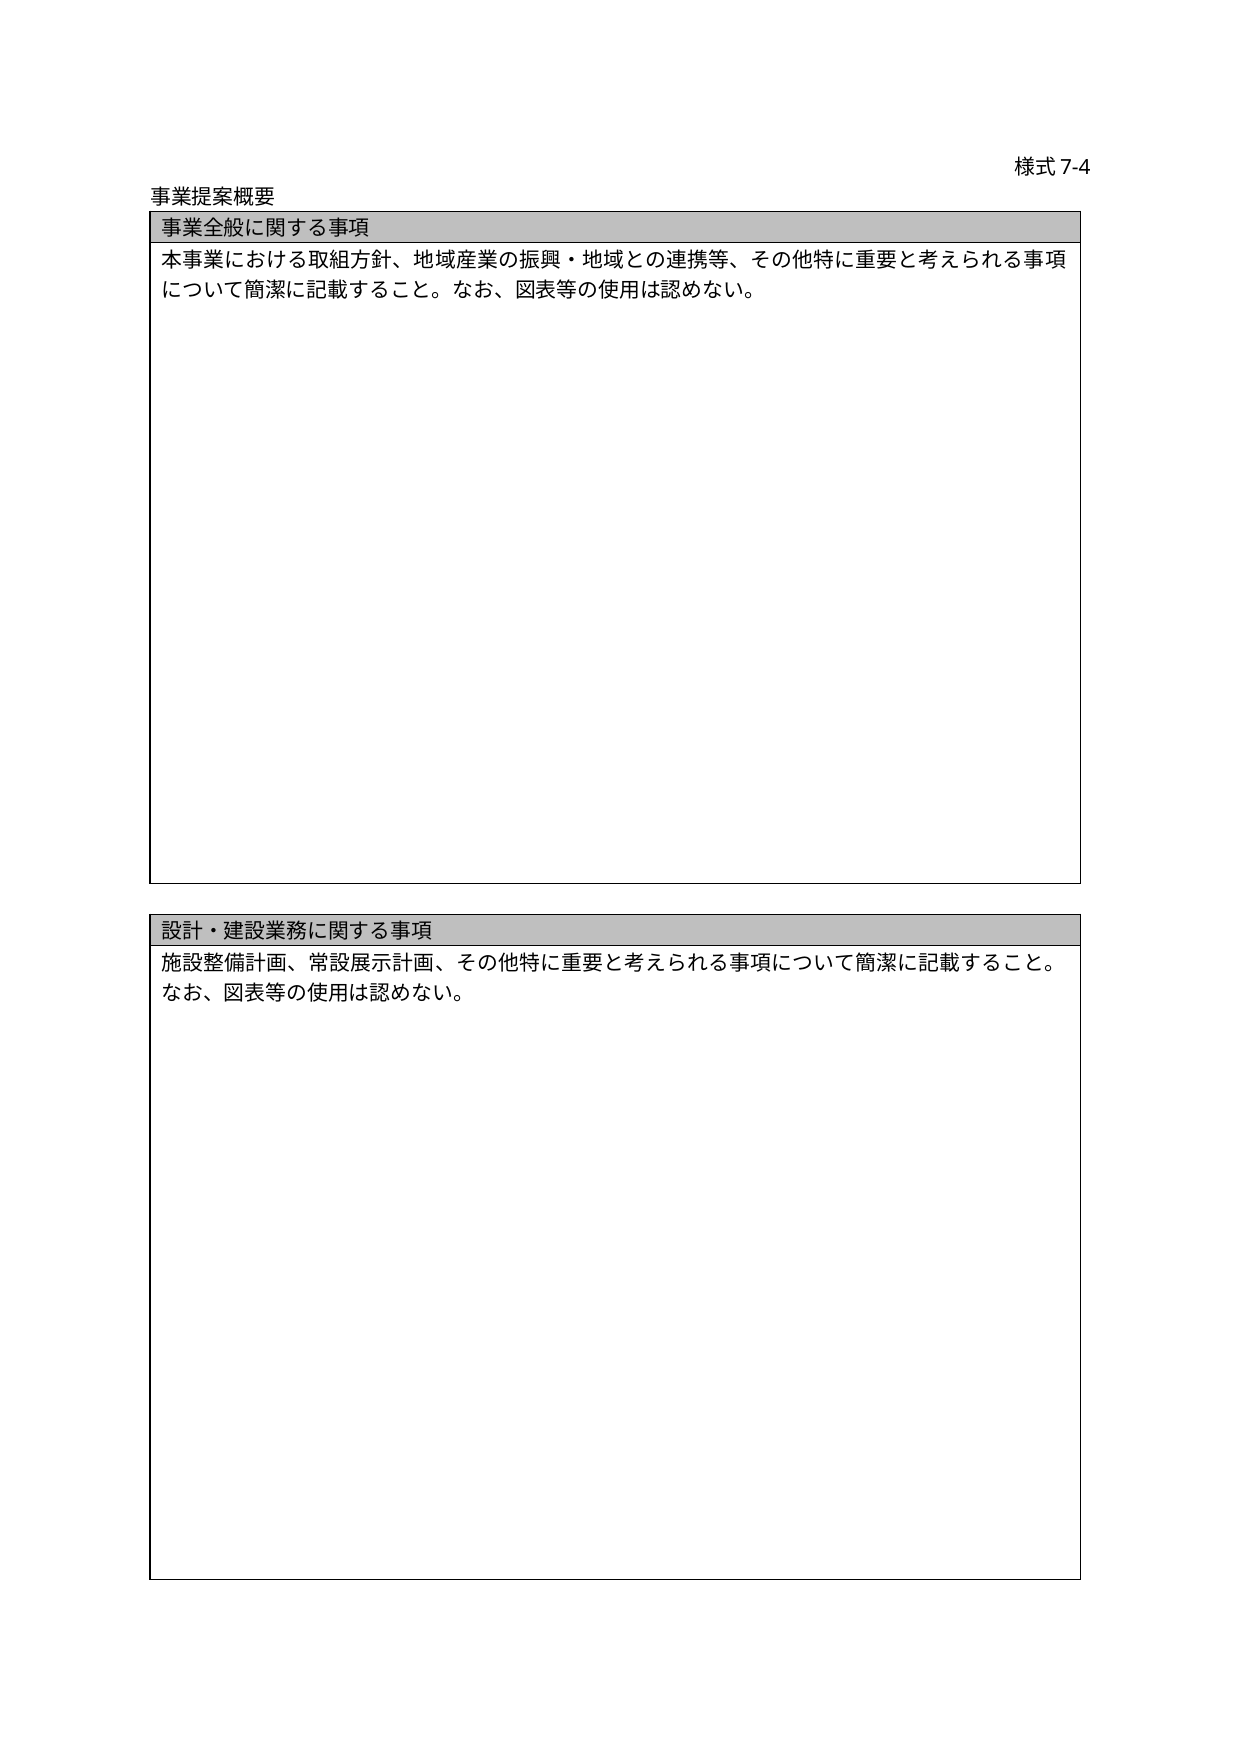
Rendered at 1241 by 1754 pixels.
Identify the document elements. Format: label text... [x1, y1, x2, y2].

text 様式7-4 [150, 150, 1090, 180]
table_cell 本事業における取組方針、地域産業の振興・地域との連携等、その他特に重要と考えられる事項について簡潔に記載すること。なお、図表等の使用は認めない。 [151, 243, 1080, 883]
table_header 事業全般に関する事項 [151, 212, 1080, 242]
table_header 設計・建設業務に関する事項 [151, 915, 1080, 945]
table_cell 施設整備計画、常設展示計画、その他特に重要と考えられる事項について簡潔に記載すること。なお、図表等の使用は認めない。 [151, 946, 1080, 1579]
text 事業提案概要 [150, 180, 1090, 211]
